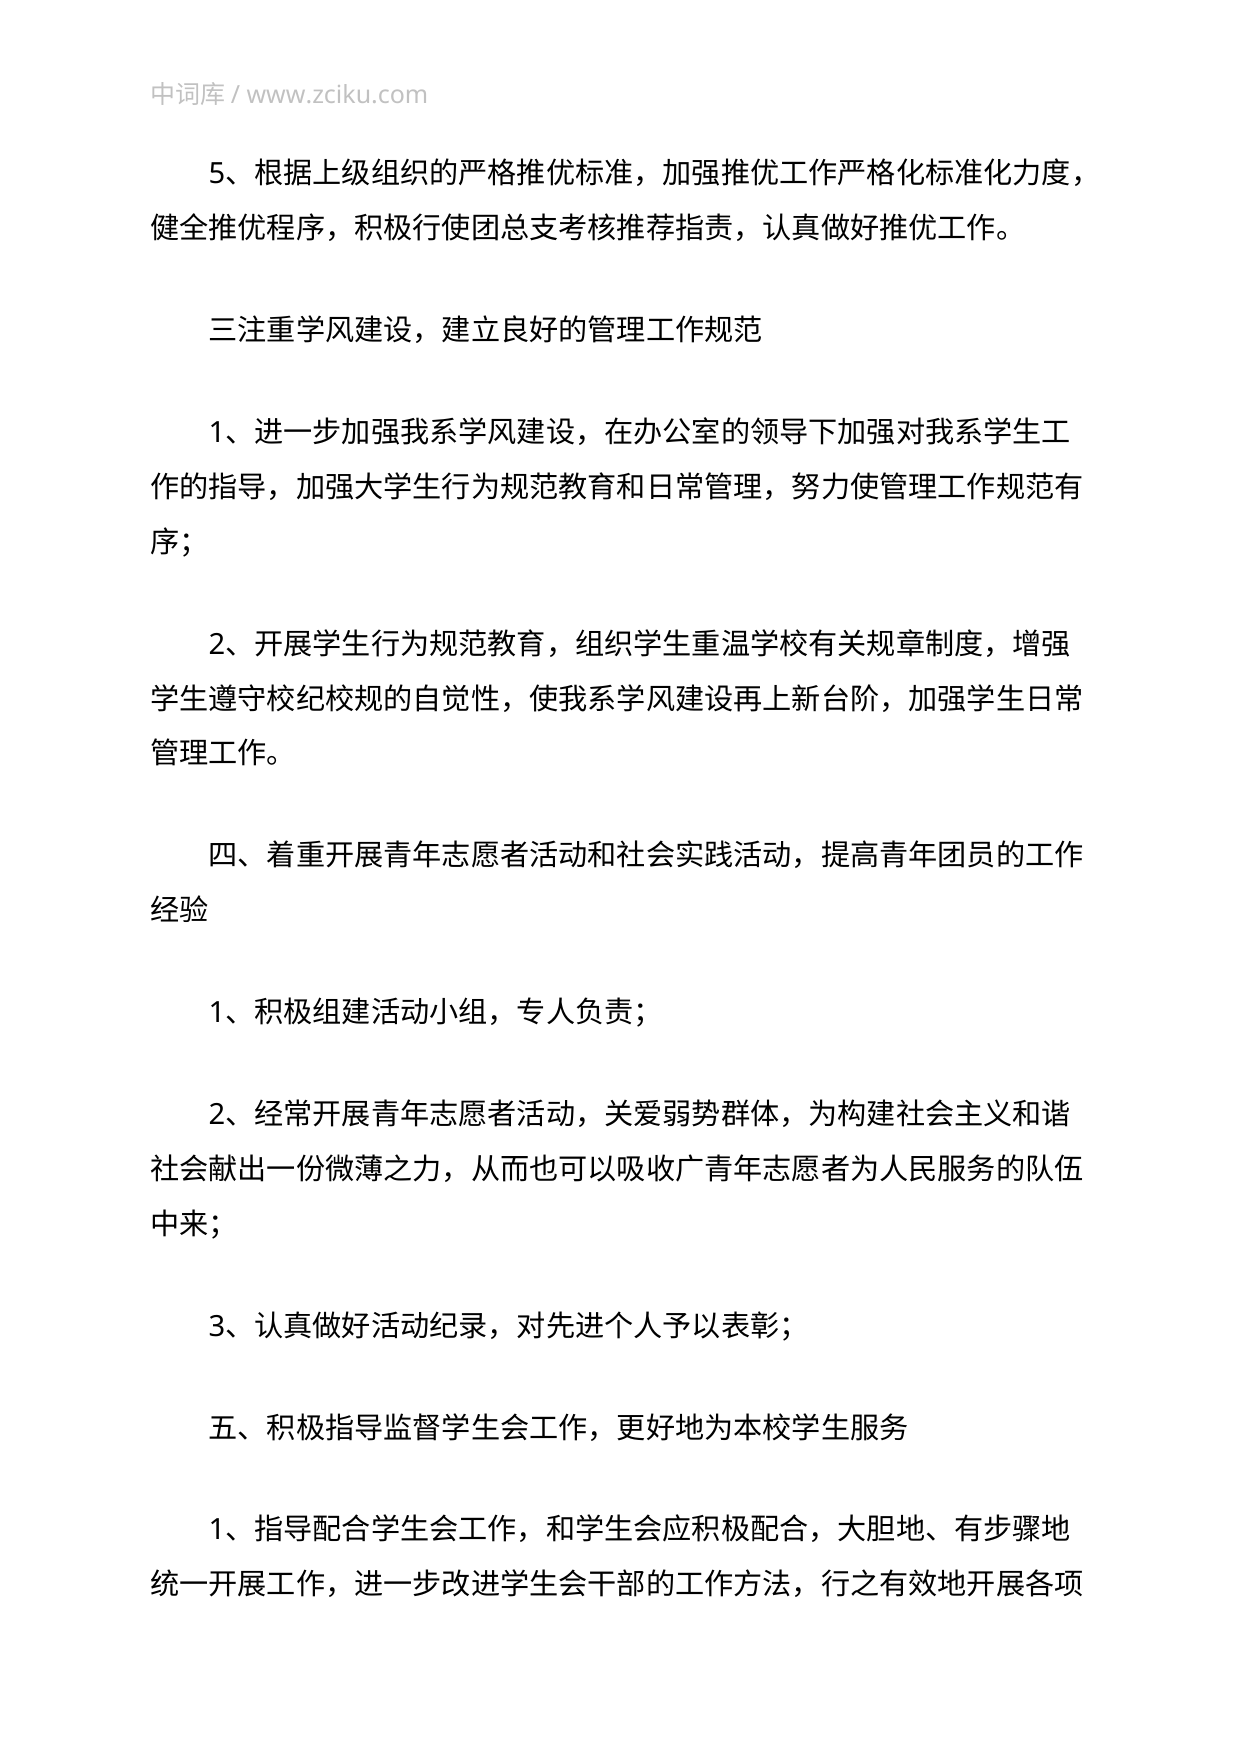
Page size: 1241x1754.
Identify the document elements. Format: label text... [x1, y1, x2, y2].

text 三注重学风建设，建立良好的管理工作规范 [150, 307, 1090, 349]
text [150, 1506, 1090, 1603]
text 3、认真做好活动纪录，对先进个人予以表彰； [150, 1302, 1090, 1344]
text 5、根据上级组织的严格推优标准，加强推优工作严格化标准化力度，健全推优程序，积极行使团总支考核推荐指责，认真做好推优工作。 [150, 150, 1090, 247]
text 五、积极指导监督学生会工作，更好地为本校学生服务 [150, 1404, 1090, 1446]
text 四、着重开展青年志愿者活动和社会实践活动，提高青年团员的工作经验 [150, 832, 1090, 929]
text 2、开展学生行为规范教育，组织学生重温学校有关规章制度，增强学生遵守校纪校规的自觉性，使我系学风建设再上新台阶，加强学生日常管理工作。 [150, 620, 1090, 772]
text 1、进一步加强我系学风建设，在办公室的领导下加强对我系学生工作的指导，加强大学生行为规范教育和日常管理，努力使管理工作规范有序； [150, 408, 1090, 561]
text 2、经常开展青年志愿者活动，关爱弱势群体，为构建社会主义和谐社会献出一份微薄之力，从而也可以吸收广青年志愿者为人民服务的队伍中来； [150, 1091, 1090, 1243]
text 1、积极组建活动小组，专人负责； [150, 988, 1090, 1031]
